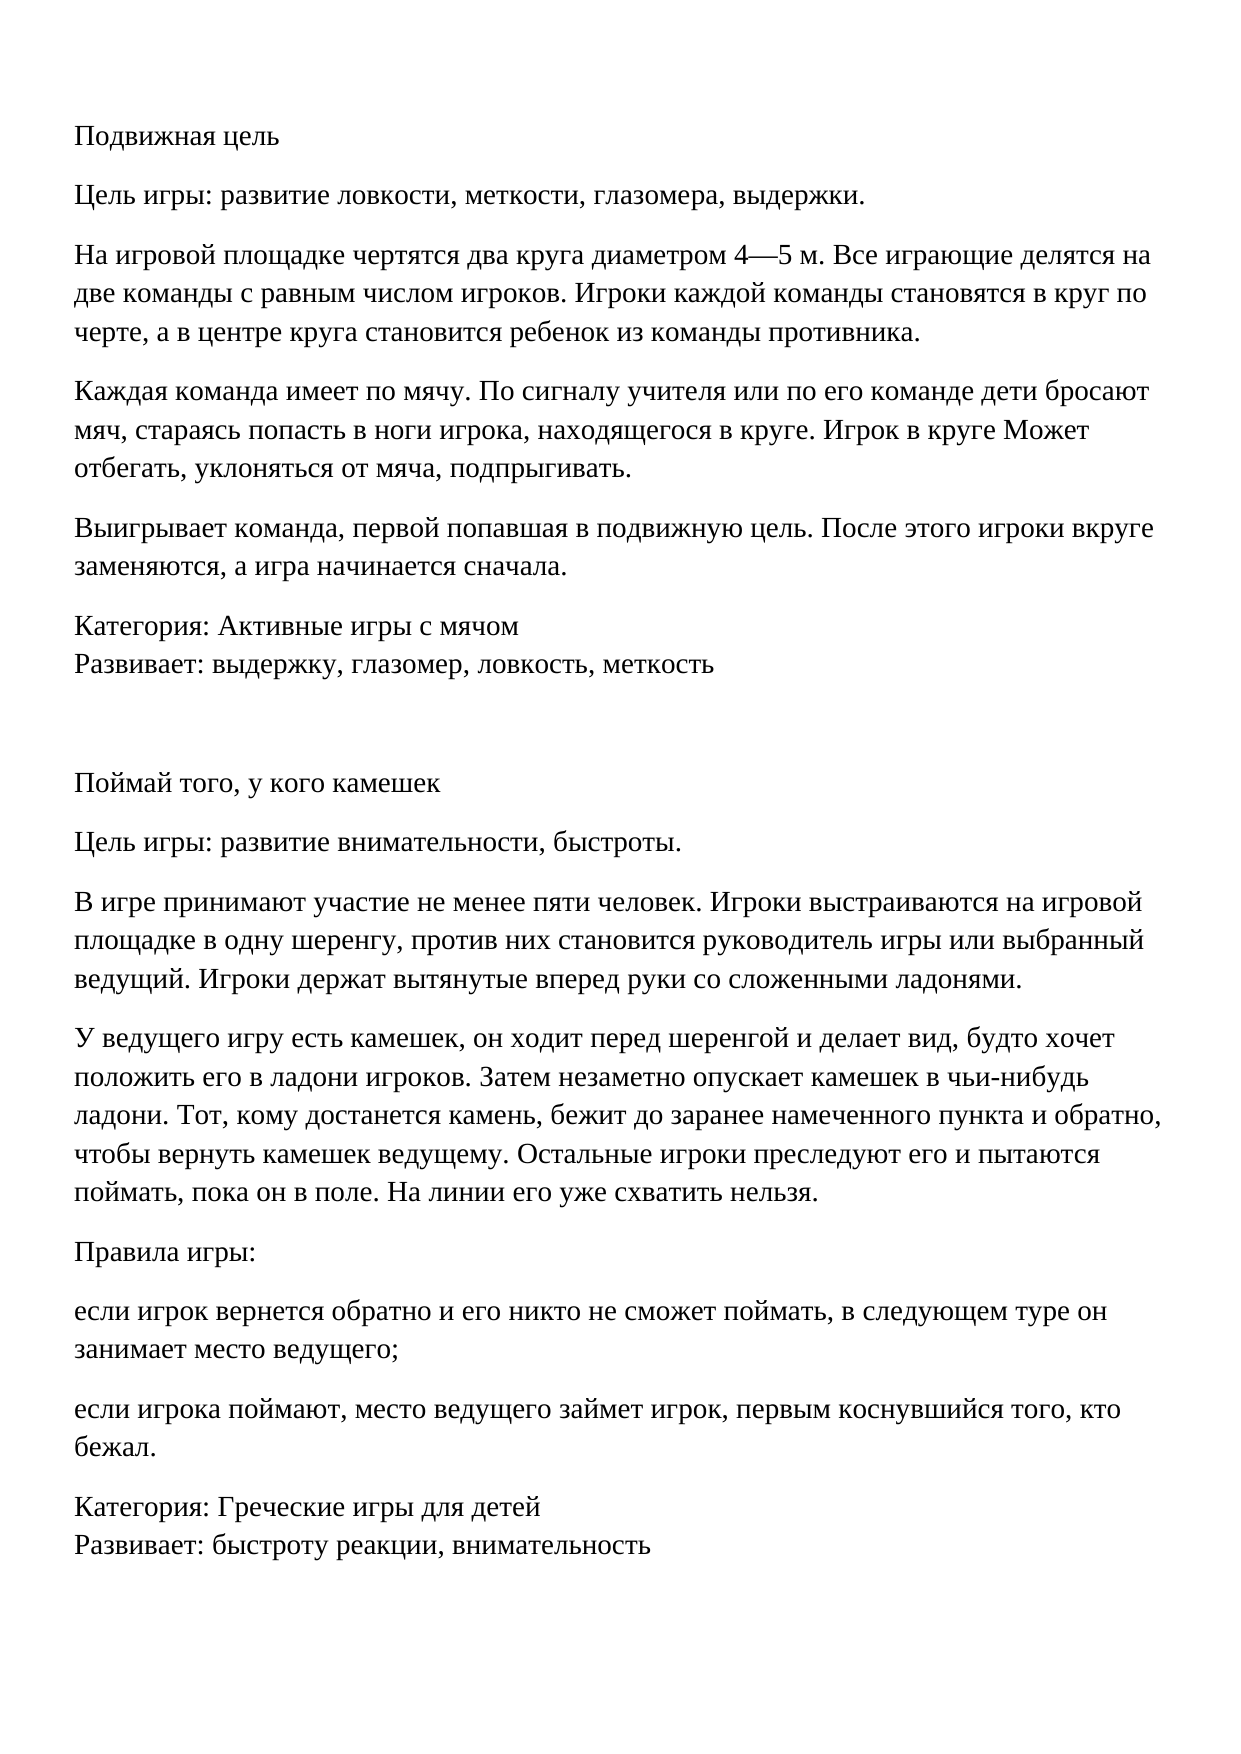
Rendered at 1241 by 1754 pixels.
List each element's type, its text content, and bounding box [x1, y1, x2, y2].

text Цель игры: развитие ловкости, меткости, глазомера, выдержки. [74, 177, 1166, 211]
text Выигрывает команда, первой попавшая в подвижную цель. После этого игроки вкруге заменяются, а игра начинается сначала. [74, 510, 1166, 582]
text если игрок вернется обратно и его никто не сможет поймать, в следующем туре он занимает место ведущего; [74, 1293, 1166, 1365]
text Подвижная цель [74, 118, 1166, 152]
text Цель игры: развитие внимательности, быстроты. [74, 824, 1166, 858]
text Категория: Активные игры с мячом Развивает: выдержку, глазомер, ловкость, меткость [74, 608, 1166, 680]
text Каждая команда имеет по мячу. По сигналу учителя или по его команде дети бросают мяч, стараясь попасть в ноги игрока, находящегося в круге. Игрок в круге Может отбегать, уклоняться от мяча, подпрыгивать. [74, 373, 1166, 484]
text У ведущего игру есть камешек, он ходит перед шеренгой и делает вид, будто хочет положить его в ладони игроков. Затем незаметно опускает камешек в чьи-нибудь ладони. Тот, кому достанется камень, бежит до заранее намеченного пункта и обратно, чтобы вернуть камешек ведущему. Остальные игроки преследуют его и пытаются поймать, пока он в поле. На линии его уже схватить нельзя. [74, 1020, 1166, 1208]
text В игре принимают участие не менее пяти человек. Игроки выстраиваются на игровой площадке в одну шеренгу, против них становится руководитель игры или выбранный ведущий. Игроки держат вытянутые вперед руки со сложенными ладонями. [74, 884, 1166, 994]
text На игровой площадке чертятся два круга диаметром 4—5 м. Все играющие делятся на две команды с равным числом игроков. Игроки каждой команды становятся в круг по черте, а в центре круга становится ребенок из команды противника. [74, 237, 1166, 347]
text если игрока поймают, место ведущего займет игрок, первым коснувшийся того, кто бежал. [74, 1391, 1166, 1463]
text Поймай того, у кого камешек [74, 765, 1166, 798]
text Правила игры: [74, 1234, 1166, 1267]
text Категория: Греческие игры для детей Развивает: быстроту реакции, внимательность [74, 1489, 1166, 1561]
